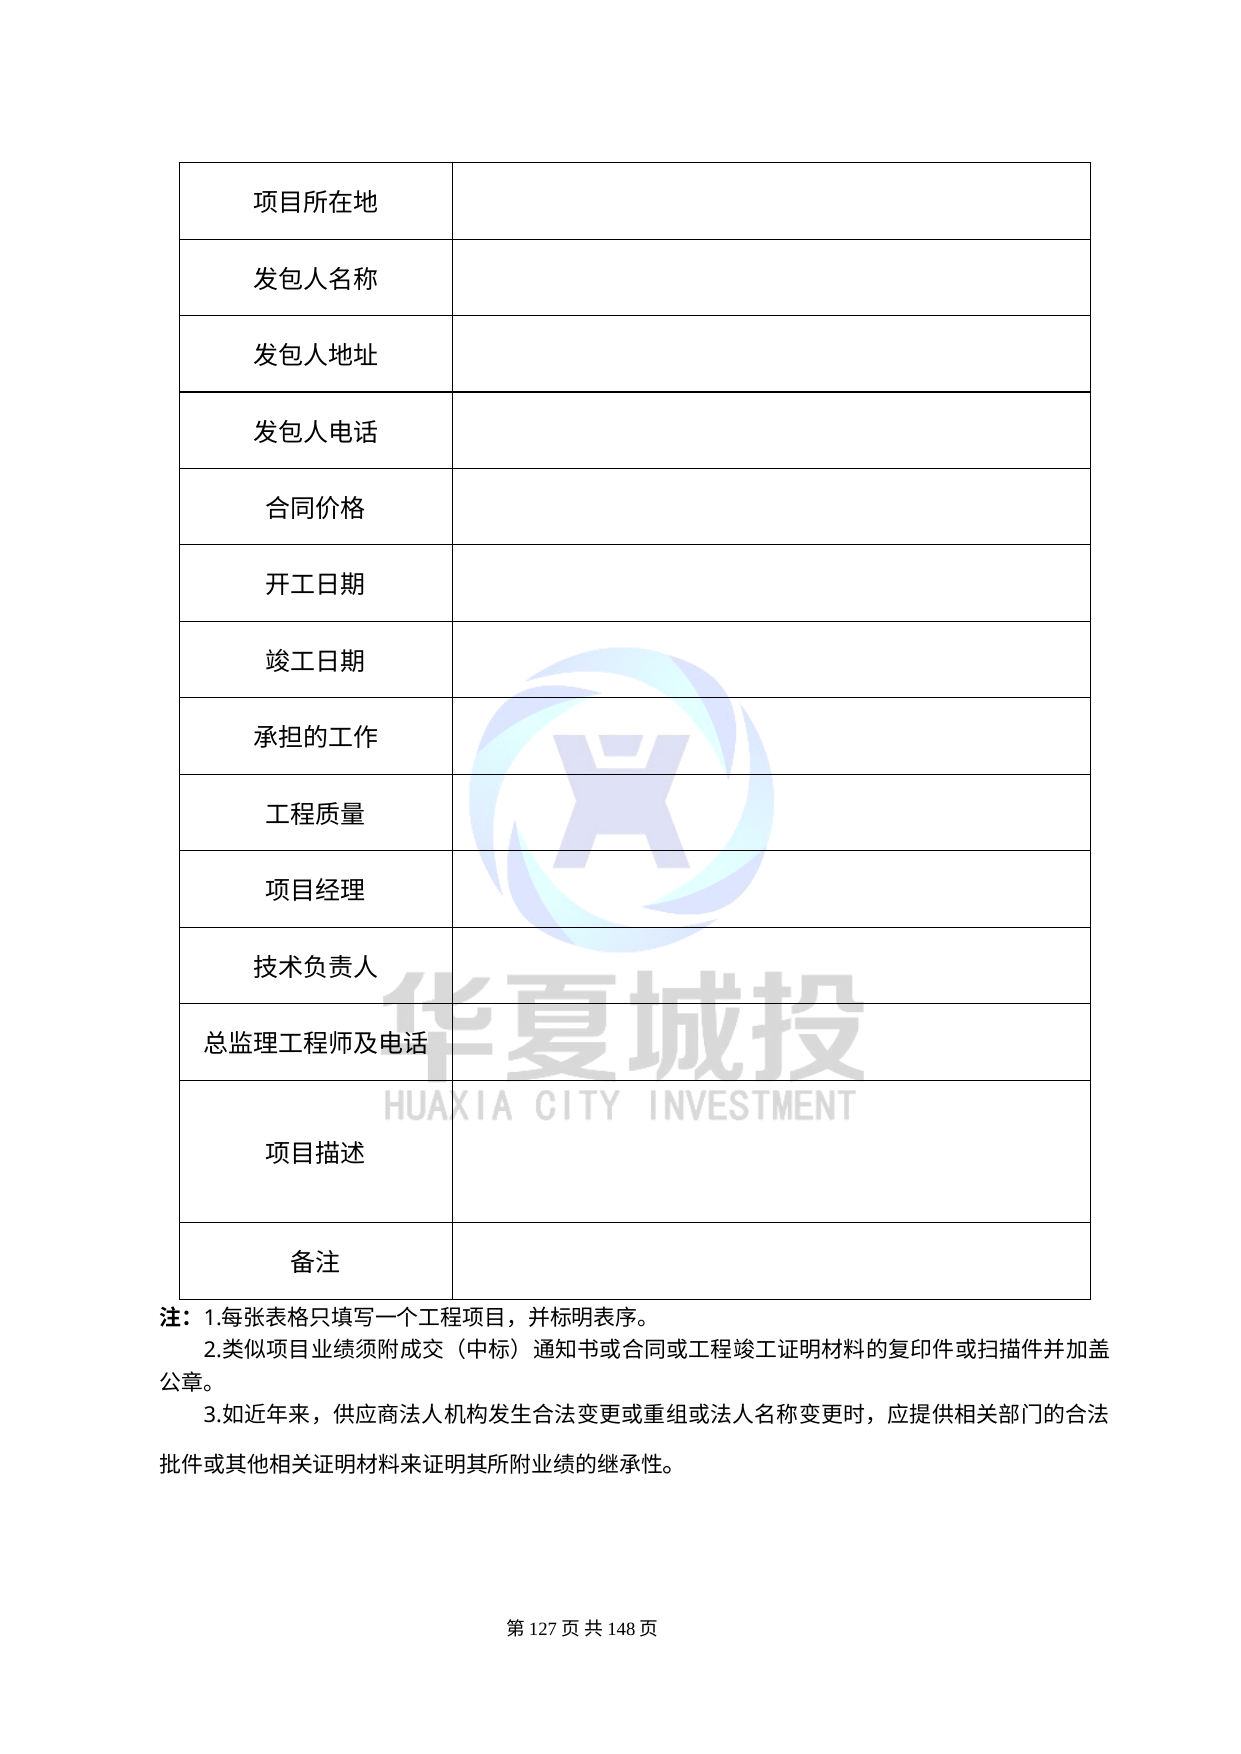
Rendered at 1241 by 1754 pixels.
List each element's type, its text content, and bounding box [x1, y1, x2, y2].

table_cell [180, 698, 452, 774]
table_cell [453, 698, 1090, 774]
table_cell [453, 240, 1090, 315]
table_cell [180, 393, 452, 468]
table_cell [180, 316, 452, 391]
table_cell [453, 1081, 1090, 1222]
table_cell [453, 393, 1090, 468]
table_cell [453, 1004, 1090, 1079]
list 3.如近年来，供应商法人机构发生合法变更或重组或法人名称变更时，应提供相关部门的合法批件或其他相关证明材料来证明其所附业绩的继承性。 [159, 1397, 1110, 1494]
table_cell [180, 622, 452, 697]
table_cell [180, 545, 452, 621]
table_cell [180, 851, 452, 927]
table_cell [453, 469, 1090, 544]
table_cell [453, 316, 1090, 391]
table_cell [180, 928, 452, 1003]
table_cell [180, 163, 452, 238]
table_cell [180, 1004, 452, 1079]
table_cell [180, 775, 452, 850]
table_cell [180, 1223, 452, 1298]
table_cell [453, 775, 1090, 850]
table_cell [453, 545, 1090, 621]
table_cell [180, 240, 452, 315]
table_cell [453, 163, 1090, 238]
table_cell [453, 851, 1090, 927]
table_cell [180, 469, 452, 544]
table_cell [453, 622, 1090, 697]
list 2.类似项目业绩须附成交（中标）通知书或合同或工程竣工证明材料的复印件或扫描件并加盖公章。 [159, 1332, 1110, 1397]
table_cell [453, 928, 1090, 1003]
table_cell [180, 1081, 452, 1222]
text 注：1.每张表格只填写一个工程项目，并标明表序。 [159, 1299, 1110, 1332]
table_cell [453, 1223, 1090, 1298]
